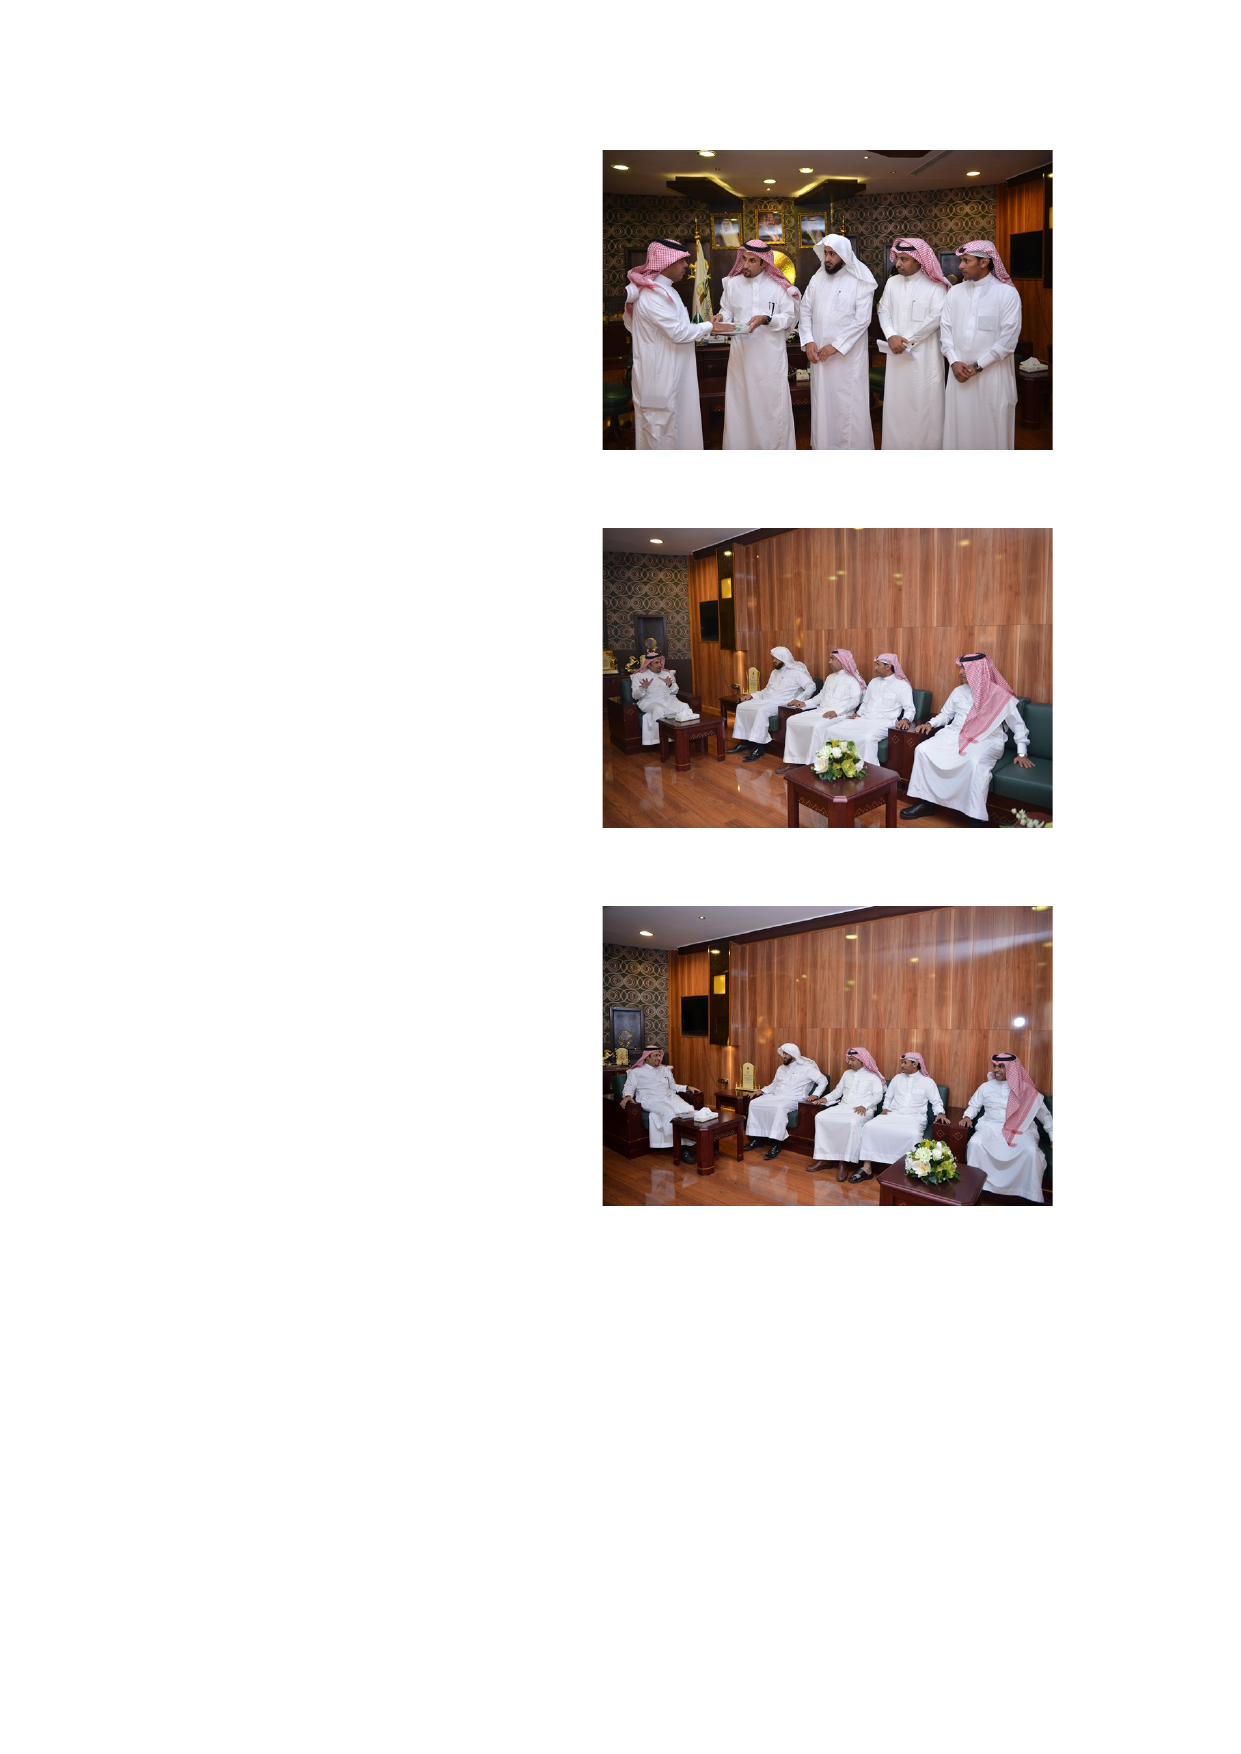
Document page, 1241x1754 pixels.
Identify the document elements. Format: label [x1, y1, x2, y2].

picture [602, 528, 1053, 828]
picture [602, 150, 1053, 450]
picture [602, 906, 1053, 1206]
